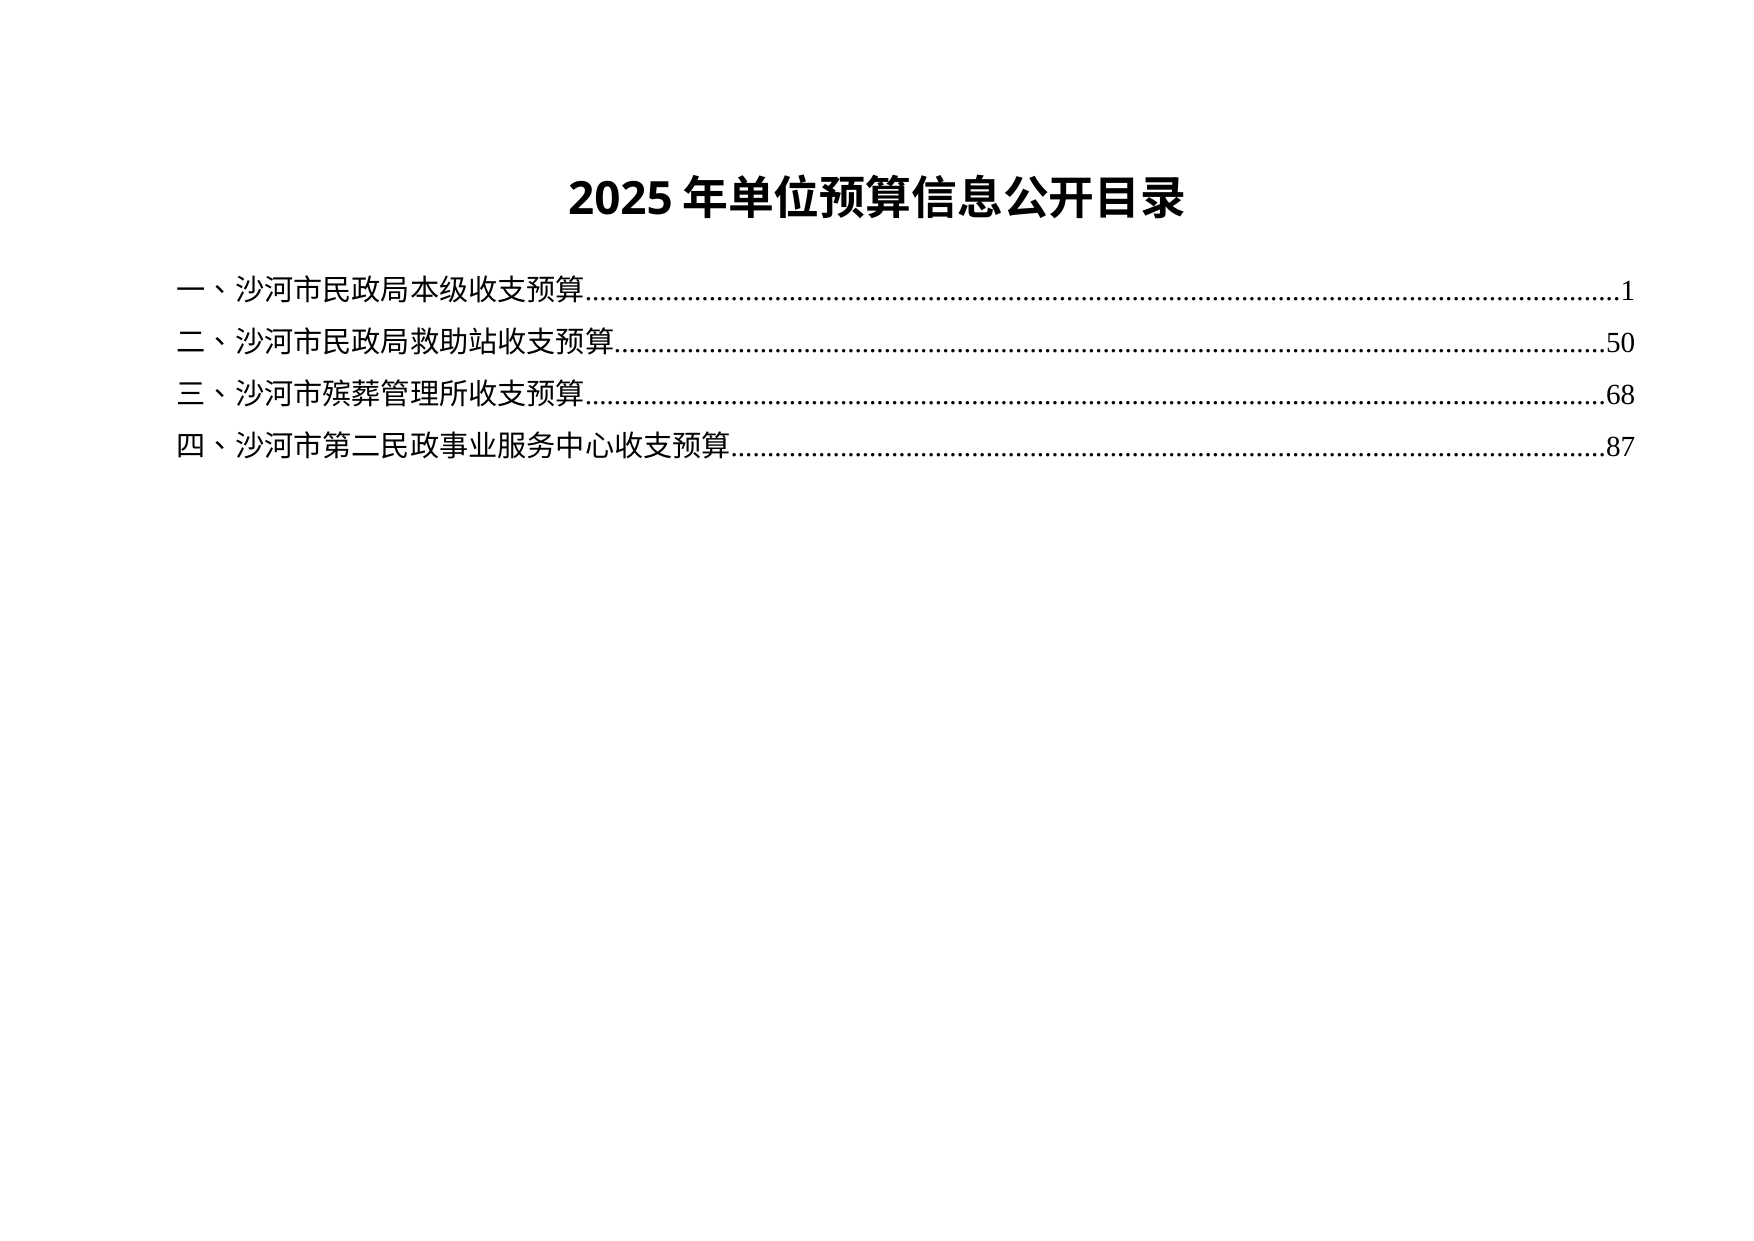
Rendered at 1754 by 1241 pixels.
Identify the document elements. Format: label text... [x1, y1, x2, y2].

text 三、沙河市殡葬管理所收支预算 68 [118, 373, 1636, 413]
text 四、沙河市第二民政事业服务中心收支预算 87 [118, 426, 1636, 465]
text 2025年单位预算信息公开目录 [118, 165, 1636, 228]
text 一、沙河市民政局本级收支预算 1 [118, 269, 1636, 309]
text 二、沙河市民政局救助站收支预算 50 [118, 321, 1636, 361]
